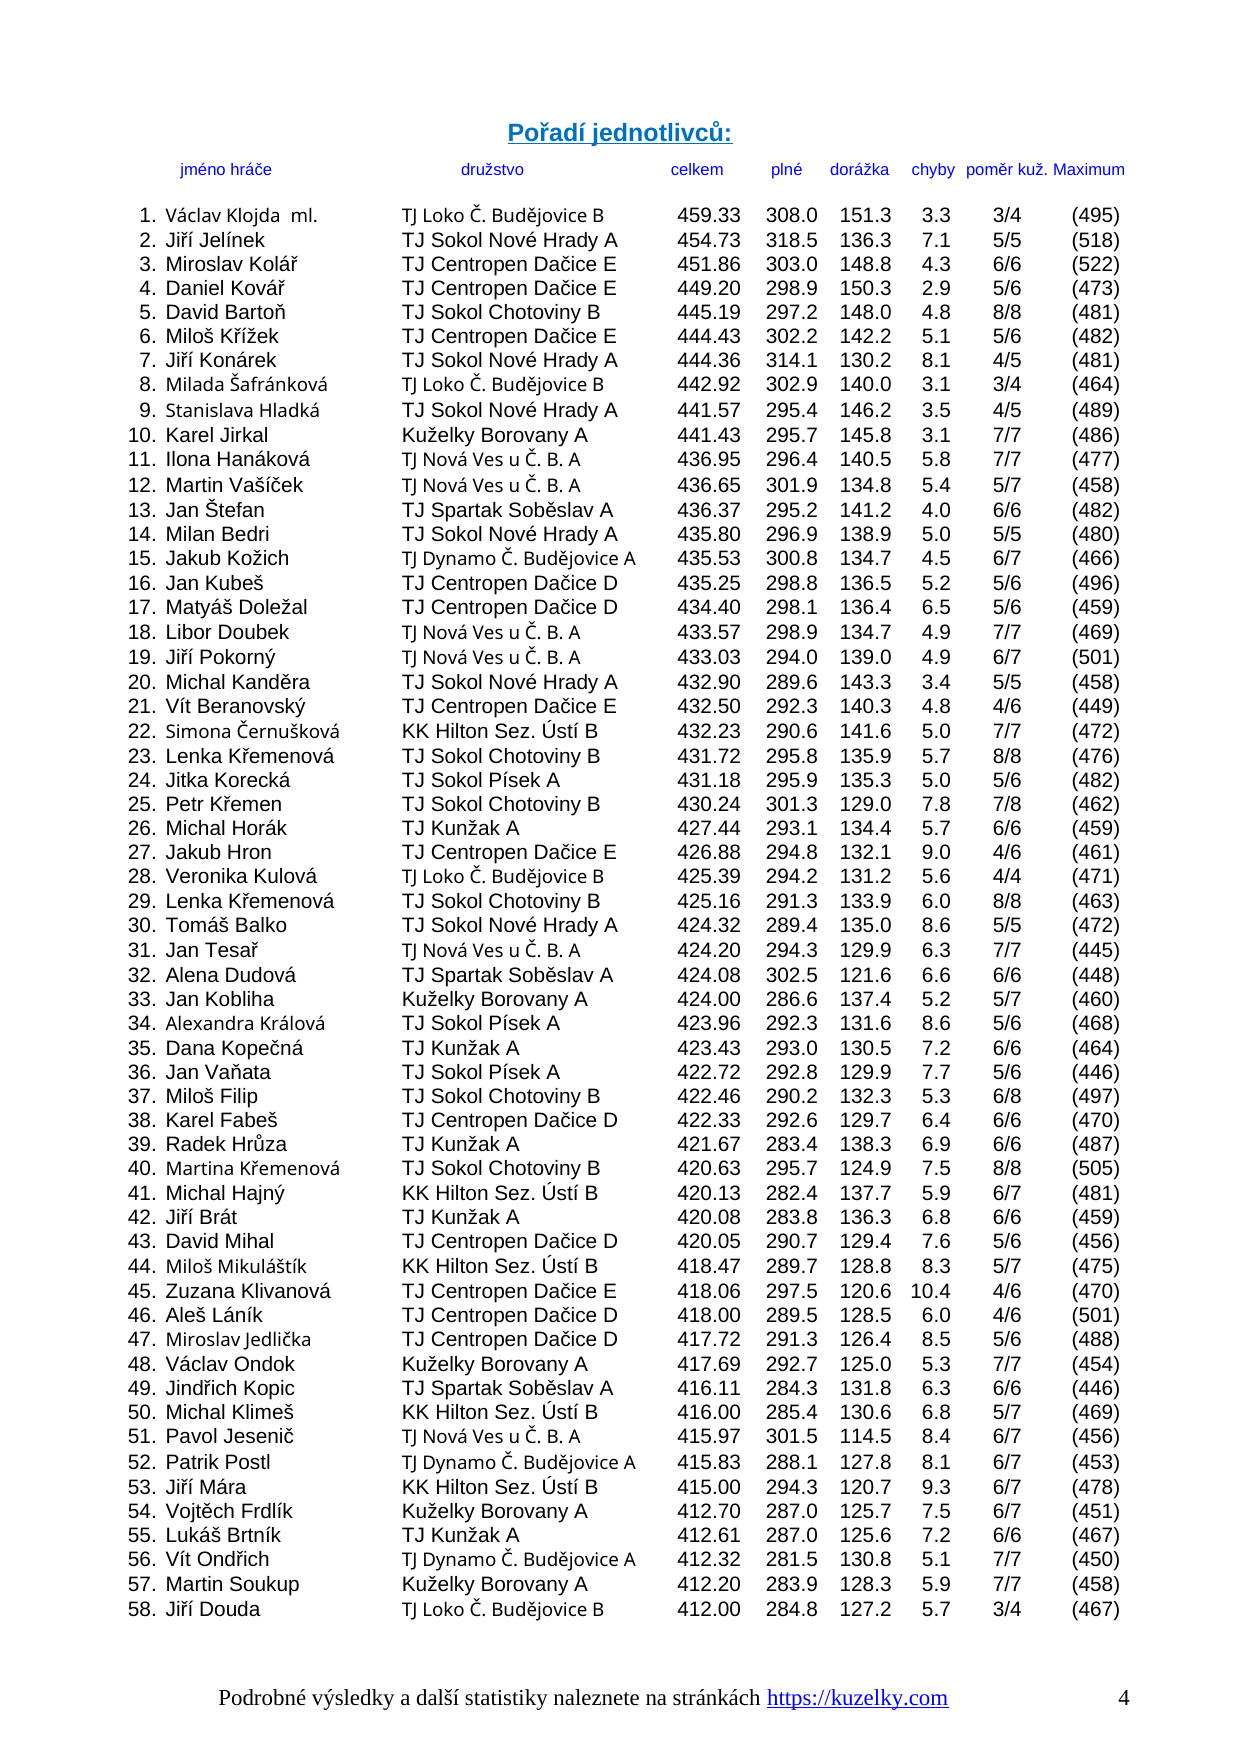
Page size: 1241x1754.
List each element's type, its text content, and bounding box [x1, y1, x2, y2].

text jméno hráče družstvo celkem plné dorážka chyby poměr kuž. Maximum [106, 159, 1134, 178]
text 10. Karel Jirkal Kuželky Borovany A 441.43 295.7 145.8 3.1 7/7 (486) [106, 423, 1134, 447]
text 28. Veronika Kulová TJ Loko Č. Budějovice B 425.39 294.2 131.2 5.6 4/4 (471) [106, 863, 1134, 889]
text 15. Jakub Kožich TJ Dynamo Č. Budějovice A 435.53 300.8 134.7 4.5 6/7 (466) [106, 546, 1134, 571]
text Pořadí jednotlivců: [94, 118, 1145, 147]
text 42. Jiří Brát TJ Kunžak A 420.08 283.8 136.3 6.8 6/6 (459) [106, 1205, 1134, 1229]
text 36. Jan Vaňata TJ Sokol Písek A 422.72 292.8 129.9 7.7 5/6 (446) [106, 1060, 1134, 1084]
text 17. Matyáš Doležal TJ Centropen Dačice D 434.40 298.1 136.4 6.5 5/6 (459) [106, 595, 1134, 619]
text 51. Pavol Jesenič TJ Nová Ves u Č. B. A 415.97 301.5 114.5 8.4 6/7 (456) [106, 1424, 1134, 1449]
text 24. Jitka Korecká TJ Sokol Písek A 431.18 295.9 135.3 5.0 5/6 (482) [106, 768, 1134, 792]
text 5. David Bartoň TJ Sokol Chotoviny B 445.19 297.2 148.0 4.8 8/8 (481) [106, 300, 1134, 324]
text 53. Jiří Mára KK Hilton Sez. Ústí B 415.00 294.3 120.7 9.3 6/7 (478) [106, 1475, 1134, 1499]
text 7. Jiří Konárek TJ Sokol Nové Hrady A 444.36 314.1 130.2 8.1 4/5 (481) [106, 348, 1134, 372]
text 31. Jan Tesař TJ Nová Ves u Č. B. A 424.20 294.3 129.9 6.3 7/7 (445) [106, 937, 1134, 962]
text 11. Ilona Hanáková TJ Nová Ves u Č. B. A 436.95 296.4 140.5 5.8 7/7 (477) [106, 447, 1134, 472]
text 41. Michal Hajný KK Hilton Sez. Ústí B 420.13 282.4 137.7 5.9 6/7 (481) [106, 1181, 1134, 1205]
text 38. Karel Fabeš TJ Centropen Dačice D 422.33 292.6 129.7 6.4 6/6 (470) [106, 1108, 1134, 1132]
text 13. Jan Štefan TJ Spartak Soběslav A 436.37 295.2 141.2 4.0 6/6 (482) [106, 498, 1134, 522]
text 40. Martina Křemenová TJ Sokol Chotoviny B 420.63 295.7 124.9 7.5 8/8 (505) [106, 1156, 1134, 1181]
text 14. Milan Bedri TJ Sokol Nové Hrady A 435.80 296.9 138.9 5.0 5/5 (480) [106, 522, 1134, 546]
text 18. Libor Doubek TJ Nová Ves u Č. B. A 433.57 298.9 134.7 4.9 7/7 (469) [106, 619, 1134, 645]
text 9. Stanislava Hladká TJ Sokol Nové Hrady A 441.57 295.4 146.2 3.5 4/5 (489) [106, 397, 1134, 423]
text 1. Václav Klojda ml. TJ Loko Č. Budějovice B 459.33 308.0 151.3 3.3 3/4 (495) [106, 202, 1134, 228]
text 39. Radek Hrůza TJ Kunžak A 421.67 283.4 138.3 6.9 6/6 (487) [106, 1132, 1134, 1156]
text 54. Vojtěch Frdlík Kuželky Borovany A 412.70 287.0 125.7 7.5 6/7 (451) [106, 1499, 1134, 1523]
text 48. Václav Ondok Kuželky Borovany A 417.69 292.7 125.0 5.3 7/7 (454) [106, 1352, 1134, 1376]
text 52. Patrik Postl TJ Dynamo Č. Budějovice A 415.83 288.1 127.8 8.1 6/7 (453) [106, 1449, 1134, 1475]
text 19. Jiří Pokorný TJ Nová Ves u Č. B. A 433.03 294.0 139.0 4.9 6/7 (501) [106, 645, 1134, 670]
text 44. Miloš Mikuláštík KK Hilton Sez. Ústí B 418.47 289.7 128.8 8.3 5/7 (475) [106, 1253, 1134, 1278]
text 22. Simona Černušková KK Hilton Sez. Ústí B 432.23 290.6 141.6 5.0 7/7 (472) [106, 718, 1134, 744]
text 20. Michal Kanděra TJ Sokol Nové Hrady A 432.90 289.6 143.3 3.4 5/5 (458) [106, 670, 1134, 694]
text 55. Lukáš Brtník TJ Kunžak A 412.61 287.0 125.6 7.2 6/6 (467) [106, 1523, 1134, 1547]
text 30. Tomáš Balko TJ Sokol Nové Hrady A 424.32 289.4 135.0 8.6 5/5 (472) [106, 913, 1134, 937]
text 57. Martin Soukup Kuželky Borovany A 412.20 283.9 128.3 5.9 7/7 (458) [106, 1572, 1134, 1596]
text 43. David Mihal TJ Centropen Dačice D 420.05 290.7 129.4 7.6 5/6 (456) [106, 1229, 1134, 1253]
text 32. Alena Dudová TJ Spartak Soběslav A 424.08 302.5 121.6 6.6 6/6 (448) [106, 962, 1134, 986]
text 50. Michal Klimeš KK Hilton Sez. Ústí B 416.00 285.4 130.6 6.8 5/7 (469) [106, 1400, 1134, 1424]
text 23. Lenka Křemenová TJ Sokol Chotoviny B 431.72 295.8 135.9 5.7 8/8 (476) [106, 744, 1134, 768]
text 37. Miloš Filip TJ Sokol Chotoviny B 422.46 290.2 132.3 5.3 6/8 (497) [106, 1084, 1134, 1108]
text 49. Jindřich Kopic TJ Spartak Soběslav A 416.11 284.3 131.8 6.3 6/6 (446) [106, 1376, 1134, 1400]
text 25. Petr Křemen TJ Sokol Chotoviny B 430.24 301.3 129.0 7.8 7/8 (462) [106, 792, 1134, 816]
text 6. Miloš Křížek TJ Centropen Dačice E 444.43 302.2 142.2 5.1 5/6 (482) [106, 324, 1134, 348]
text 46. Aleš Láník TJ Centropen Dačice D 418.00 289.5 128.5 6.0 4/6 (501) [106, 1302, 1134, 1326]
text 26. Michal Horák TJ Kunžak A 427.44 293.1 134.4 5.7 6/6 (459) [106, 816, 1134, 839]
text 45. Zuzana Klivanová TJ Centropen Dačice E 418.06 297.5 120.6 10.4 4/6 (470) [106, 1278, 1134, 1302]
text 21. Vít Beranovský TJ Centropen Dačice E 432.50 292.3 140.3 4.8 4/6 (449) [106, 694, 1134, 718]
text 4. Daniel Kovář TJ Centropen Dačice E 449.20 298.9 150.3 2.9 5/6 (473) [106, 276, 1134, 300]
text 16. Jan Kubeš TJ Centropen Dačice D 435.25 298.8 136.5 5.2 5/6 (496) [106, 571, 1134, 595]
text 12. Martin Vašíček TJ Nová Ves u Č. B. A 436.65 301.9 134.8 5.4 5/7 (458) [106, 472, 1134, 498]
text 47. Miroslav Jedlička TJ Centropen Dačice D 417.72 291.3 126.4 8.5 5/6 (488) [106, 1326, 1134, 1352]
text 56. Vít Ondřich TJ Dynamo Č. Budějovice A 412.32 281.5 130.8 5.1 7/7 (450) [106, 1547, 1134, 1572]
text 29. Lenka Křemenová TJ Sokol Chotoviny B 425.16 291.3 133.9 6.0 8/8 (463) [106, 889, 1134, 913]
text 34. Alexandra Králová TJ Sokol Písek A 423.96 292.3 131.6 8.6 5/6 (468) [106, 1010, 1134, 1036]
text 33. Jan Kobliha Kuželky Borovany A 424.00 286.6 137.4 5.2 5/7 (460) [106, 986, 1134, 1010]
text 8. Milada Šafránková TJ Loko Č. Budějovice B 442.92 302.9 140.0 3.1 3/4 (464) [106, 372, 1134, 397]
text 3. Miroslav Kolář TJ Centropen Dačice E 451.86 303.0 148.8 4.3 6/6 (522) [106, 252, 1134, 276]
text 35. Dana Kopečná TJ Kunžak A 423.43 293.0 130.5 7.2 6/6 (464) [106, 1036, 1134, 1060]
text 58. Jiří Douda TJ Loko Č. Budějovice B 412.00 284.8 127.2 5.7 3/4 (467) [106, 1596, 1134, 1622]
text 27. Jakub Hron TJ Centropen Dačice E 426.88 294.8 132.1 9.0 4/6 (461) [106, 839, 1134, 863]
text 2. Jiří Jelínek TJ Sokol Nové Hrady A 454.73 318.5 136.3 7.1 5/5 (518) [106, 228, 1134, 252]
